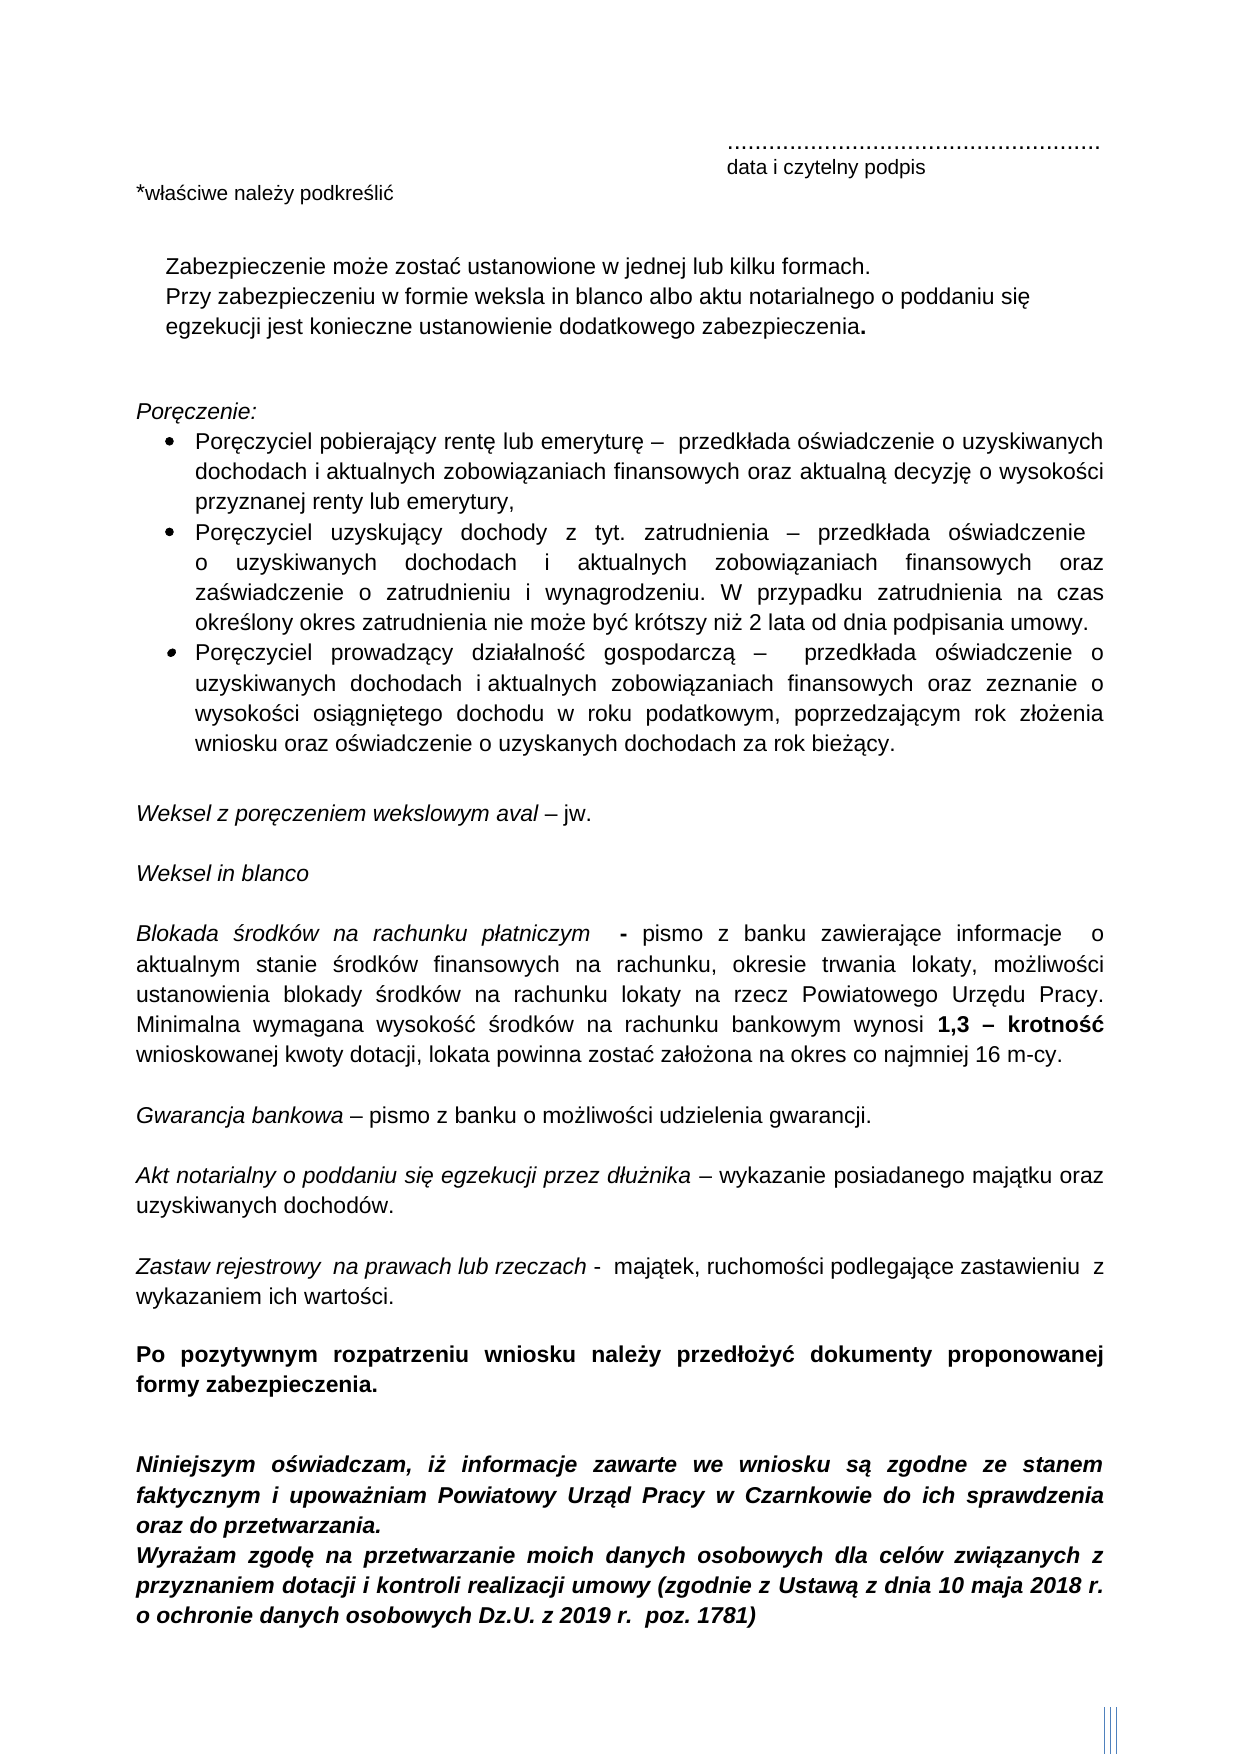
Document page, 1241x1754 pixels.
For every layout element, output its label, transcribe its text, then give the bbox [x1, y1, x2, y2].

text Zabezpieczenie może zostać ustanowione w jednej lub kilku formach. Przy zabezpieczeniu w formie weksla in blanco albo aktu notarialnego o poddaniu się egzekucji jest konieczne ustanowienie dodatkowego zabezpieczenia. [165, 253, 1104, 339]
list Poręczyciel prowadzący działalność gospodarczą – przedkłada oświadczenie o uzyskiwanych dochodach i aktualnych zobowiązaniach finansowych oraz zeznanie o wysokości osiągniętego dochodu w roku podatkowym, poprzedzającym rok złożenia wniosku oraz oświadczenie o uzyskanych dochodach za rok bieżący. [165, 639, 1104, 756]
text Niniejszym oświadczam, iż informacje zawarte we wniosku są zgodne ze stanem faktycznym i upoważniam Powiatowy Urząd Pracy w Czarnkowie do ich sprawdzenia oraz do przetwarzania. [136, 1451, 1104, 1538]
text ...................................................... data i czytelny podpis [727, 126, 1104, 178]
list Poręczyciel pobierający rentę lub emeryturę – przedkłada oświadczenie o uzyskiwanych dochodach i aktualnych zobowiązaniach finansowych oraz aktualną decyzję o wysokości przyznanej renty lub emerytury, [165, 428, 1104, 514]
text Blokada środków na rachunku płatniczym - pismo z banku zawierające informacje o aktualnym stanie środków finansowych na rachunku, okresie trwania lokaty, możliwości ustanowienia blokady środków na rachunku lokaty na rzecz Powiatowego Urzędu Pracy. Minimalna wymagana wysokość środków na rachunku bankowym wynosi 1,3 – krotność wnioskowanej kwoty dotacji, lokata powinna zostać założona na okres co najmniej 16 m-cy. [136, 920, 1104, 1068]
list Poręczyciel uzyskujący dochody z tyt. zatrudnienia – przedkłada oświadczenie o uzyskiwanych dochodach i aktualnych zobowiązaniach finansowych oraz zaświadczenie o zatrudnieniu i wynagrodzeniu. W przypadku zatrudnienia na czas określony okres zatrudnienia nie może być krótszy niż 2 lata od dnia podpisania umowy. [165, 518, 1104, 635]
text Wyrażam zgodę na przetwarzanie moich danych osobowych dla celów związanych z przyznaniem dotacji i kontroli realizacji umowy (zgodnie z Ustawą z dnia 10 maja 2018 r. o ochronie danych osobowych Dz.U. z 2019 r. poz. 1781) [136, 1542, 1104, 1629]
text Weksel z poręczeniem wekslowym aval – jw. [136, 799, 1104, 826]
text Weksel in blanco [136, 860, 1104, 886]
text *właściwe należy podkreślić [136, 178, 1104, 205]
text Akt notarialny o poddaniu się egzekucji przez dłużnika – wykazanie posiadanego majątku oraz uzyskiwanych dochodów. [136, 1162, 1104, 1219]
text Zastaw rejestrowy na prawach lub rzeczach - majątek, ruchomości podlegające zastawieniu z wykazaniem ich wartości. [136, 1253, 1104, 1309]
text Gwarancja bankowa – pismo z banku o możliwości udzielenia gwarancji. [136, 1102, 1104, 1128]
text Po pozytywnym rozpatrzeniu wniosku należy przedłożyć dokumenty proponowanej formy zabezpieczenia. [136, 1341, 1104, 1397]
text Poręczenie: [136, 398, 1104, 424]
